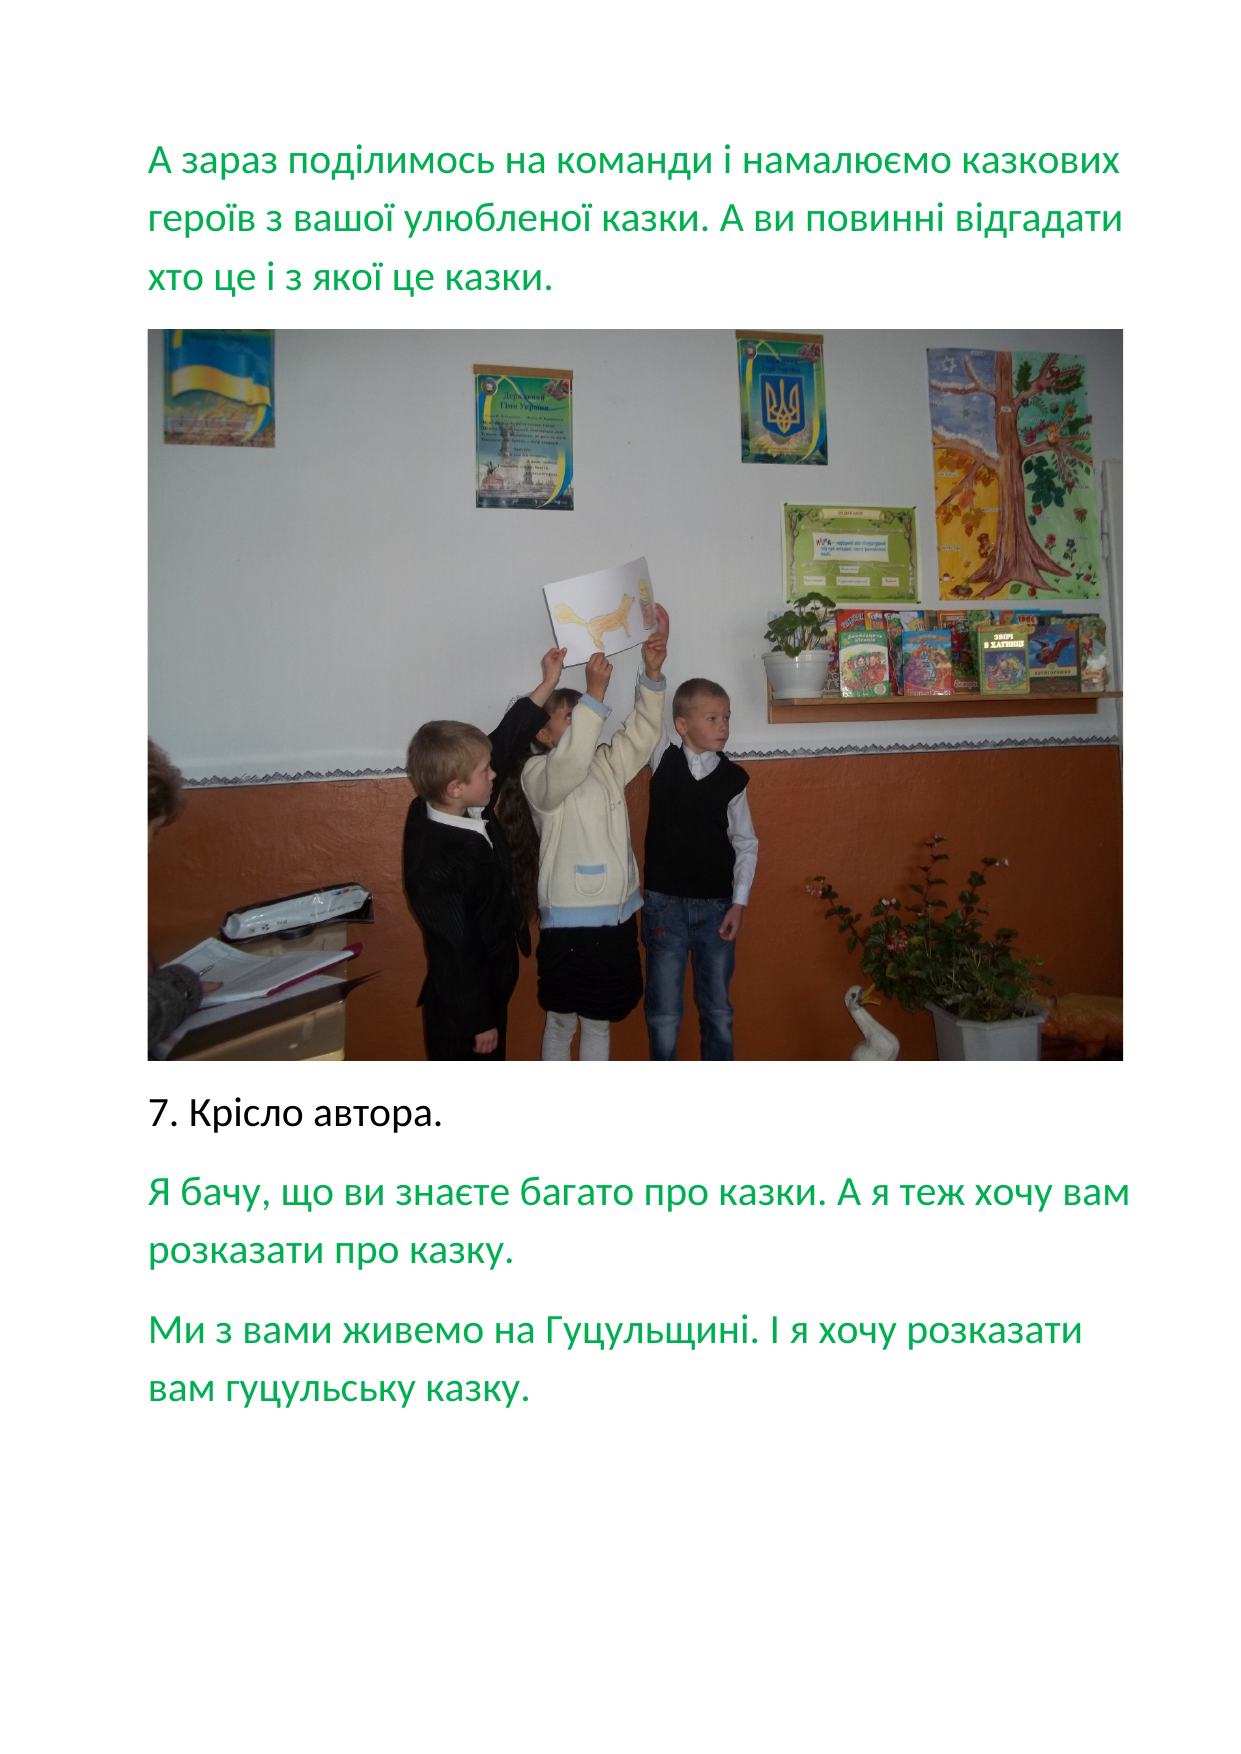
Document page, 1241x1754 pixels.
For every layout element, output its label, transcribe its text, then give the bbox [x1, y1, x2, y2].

text 7. Крісло автора. [148, 1086, 1152, 1136]
text А зараз поділимось на команди і намалюємо казкових героїв з вашої улюбленої казки. А ви повинні відгадати хто це і з якої це казки. [148, 133, 1152, 301]
text Ми з вами живемо на Гуцульщині. І я хочу розказати вам гуцульську казку. [148, 1303, 1152, 1412]
picture [147, 329, 1124, 1061]
text Я бачу, що ви знаєте багато про казки. А я теж хочу вам розказати про казку. [148, 1165, 1152, 1274]
